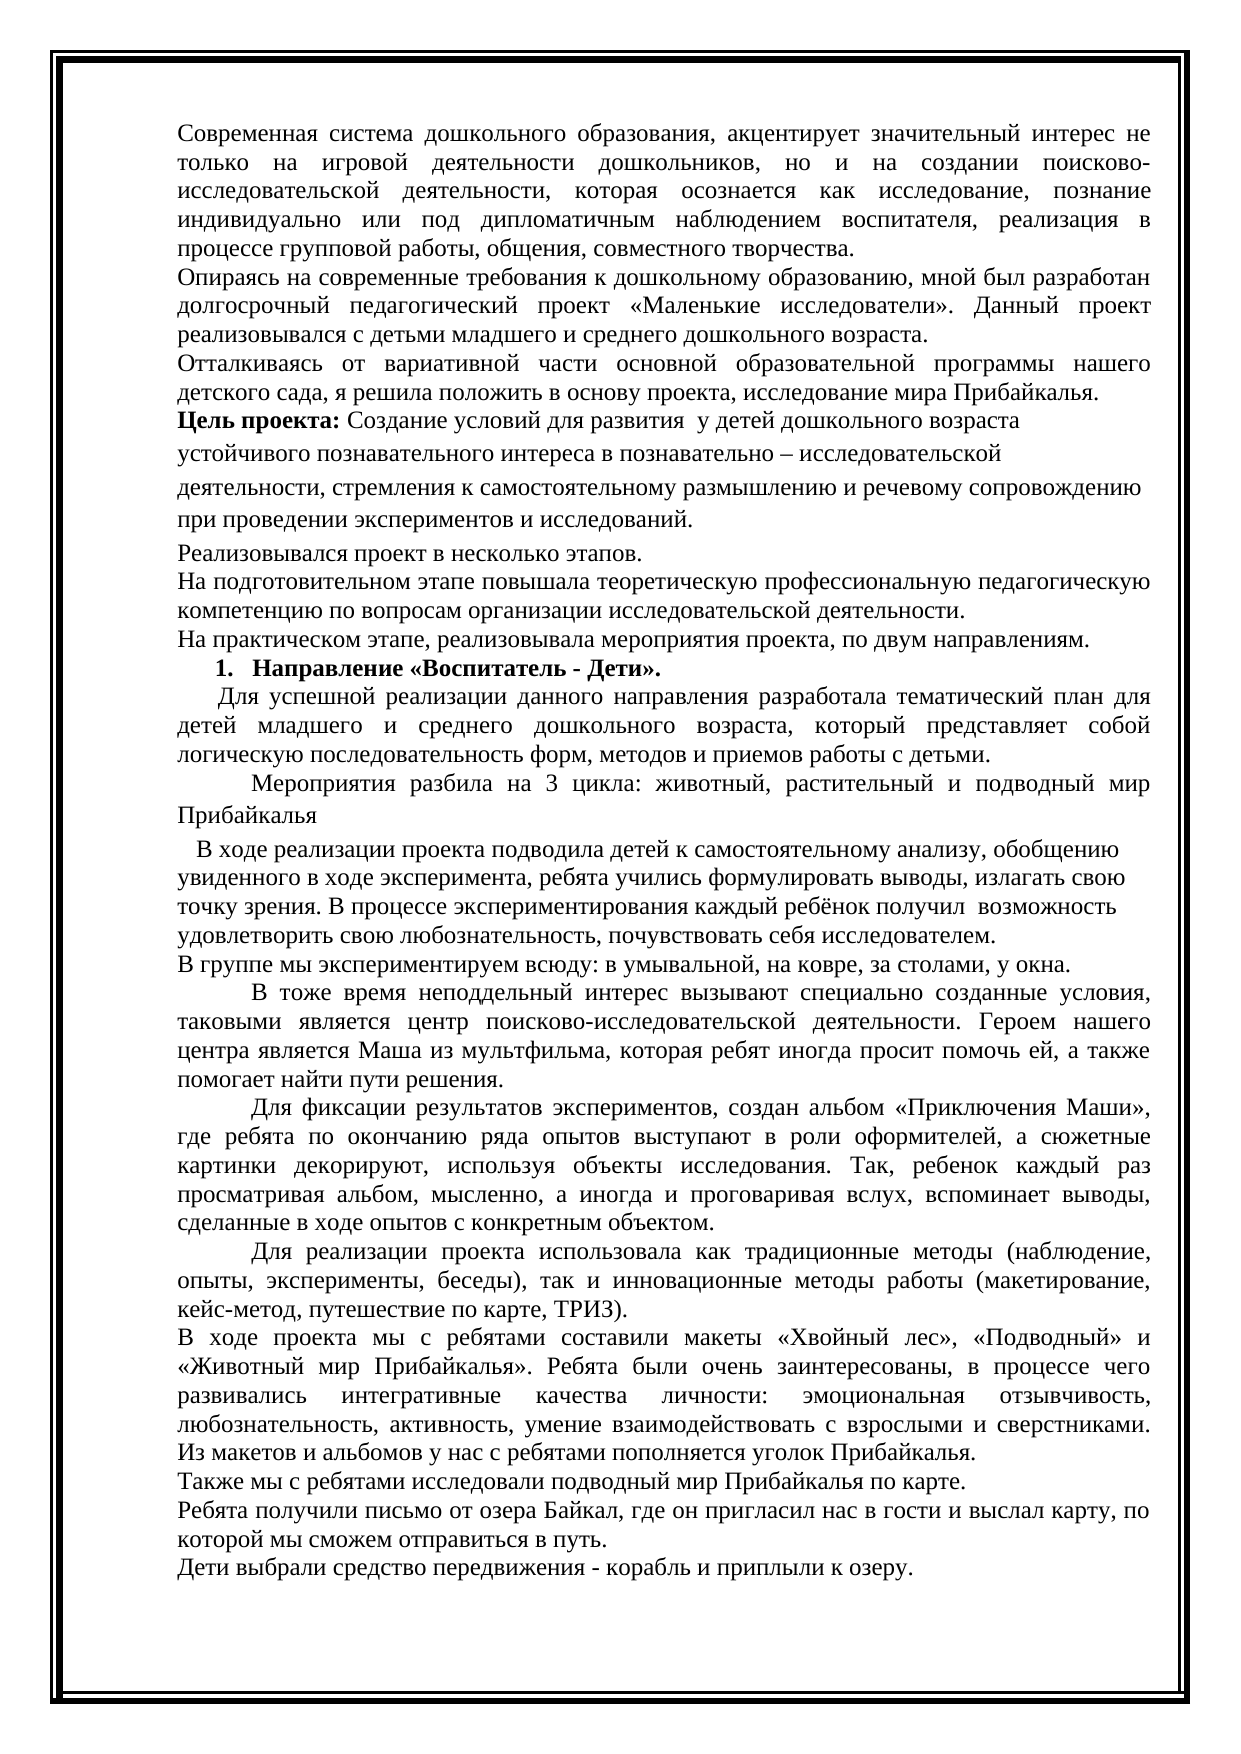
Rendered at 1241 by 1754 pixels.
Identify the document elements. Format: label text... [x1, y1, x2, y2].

text Для фиксации результатов экспериментов, создан альбом «Приключения Маши», где ребята по окончанию ряда опытов выступают в роли оформителей, а сюжетные картинки декорируют, используя объекты исследования. Так, ребенок каждый раз просматривая альбом, мысленно, а иногда и проговаривая вслух, вспоминает выводы, сделанные в ходе опытов с конкретным объектом. [177, 1092, 1152, 1236]
text Дети выбрали средство передвижения - корабль и приплыли к озеру. [177, 1552, 1152, 1581]
text Для реализации проекта использовала как традиционные методы (наблюдение, опыты, эксперименты, беседы), так и инновационные методы работы (макетирование, кейс-метод, путешествие по карте, ТРИЗ). [177, 1236, 1152, 1322]
text На практическом этапе, реализовывала мероприятия проекта, по двум направлениям. [177, 624, 1152, 653]
text Для успешной реализации данного направления разработала тематический план для детей младшего и среднего дошкольного возраста, который представляет собой логическую последовательность форм, методов и приемов работы с детьми. [177, 681, 1152, 768]
text В тоже время неподдельный интерес вызывают специально созданные условия, таковыми является центр поисково-исследовательской деятельности. Героем нашего центра является Маша из мультфильма, которая ребят иногда просит помочь ей, а также помогает найти пути решения. [177, 977, 1152, 1092]
text Ребята получили письмо от озера Байкал, где он пригласил нас в гости и выслал карту, по которой мы сможем отправиться в путь. [177, 1495, 1152, 1552]
text Опираясь на современные требования к дошкольному образованию, мной был разработан долгосрочный педагогический проект «Маленькие исследователи». Данный проект реализовывался с детьми младшего и среднего дошкольного возраста. [177, 262, 1152, 348]
text На подготовительном этапе повышала теоретическую профессиональную педагогическую компетенцию по вопросам организации исследовательской деятельности. [177, 566, 1152, 624]
text Цель проекта: Создание условий для развития у детей дошкольного возраста устойчивого познавательного интереса в познавательно – исследовательской деятельности, стремления к самостоятельному размышлению и речевому сопровождению при проведении экспериментов и исследований. [177, 406, 1152, 533]
text В ходе проекта мы с ребятами составили макеты «Хвойный лес», «Подводный» и «Животный мир Прибайкалья». Ребята были очень заинтересованы, в процессе чего развивались интегративные качества личности: эмоциональная отзывчивость, любознательность, активность, умение взаимодействовать с взрослыми и сверстниками. Из макетов и альбомов у нас с ребятами пополняется уголок Прибайкалья. [177, 1322, 1152, 1466]
text В ходе реализации проекта подводила детей к самостоятельному анализу, обобщению увиденного в ходе эксперимента, ребята учились формулировать выводы, излагать свою точку зрения. В процессе экспериментирования каждый ребёнок получил возможность удовлетворить свою любознательность, почувствовать себя исследователем. [177, 834, 1152, 949]
list Направление «Воспитатель - Дети». [214, 653, 1152, 681]
text Также мы с ребятами исследовали подводный мир Прибайкалья по карте. [177, 1466, 1152, 1495]
text Современная система дошкольного образования, акцентирует значительный интерес не только на игровой деятельности дошкольников, но и на создании поисково-исследовательской деятельности, которая осознается как исследование, познание индивидуально или под дипломатичным наблюдением воспитателя, реализация в процессе групповой работы, общения, совместного творчества. [177, 118, 1152, 262]
text Мероприятия разбила на 3 цикла: животный, растительный и подводный мир Прибайкалья [177, 768, 1152, 829]
text В группе мы экспериментируем всюду: в умывальной, на ковре, за столами, у окна. [177, 949, 1152, 977]
text Реализовывался проект в несколько этапов. [139, 538, 1152, 566]
text Отталкиваясь от вариативной части основной образовательной программы нашего детского сада, я решила положить в основу проекта, исследование мира Прибайкалья. [177, 348, 1152, 406]
